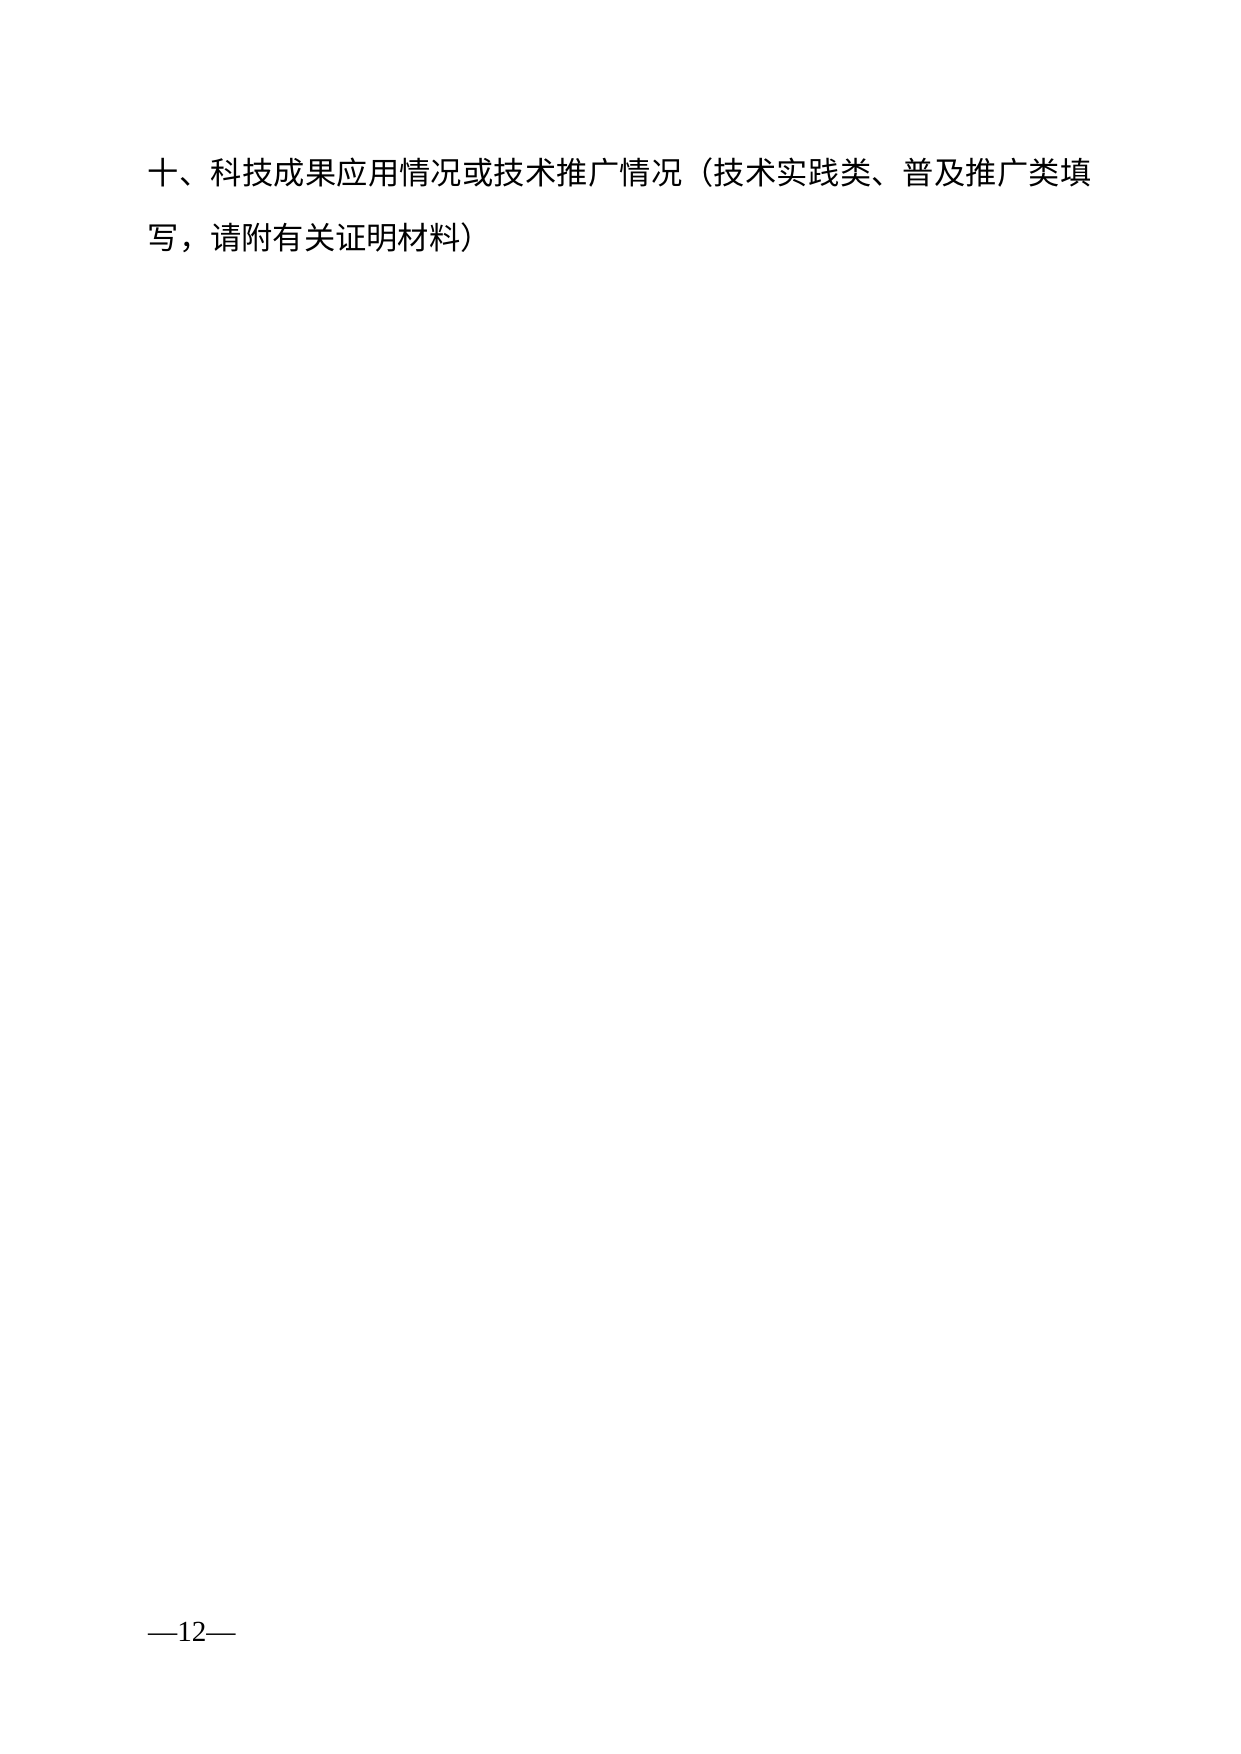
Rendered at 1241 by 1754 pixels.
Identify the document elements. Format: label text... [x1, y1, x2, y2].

text 十、科技成果应用情况或技术推广情况（技术实践类、普及推广类填写，请附有关证明材料） [148, 138, 1092, 268]
